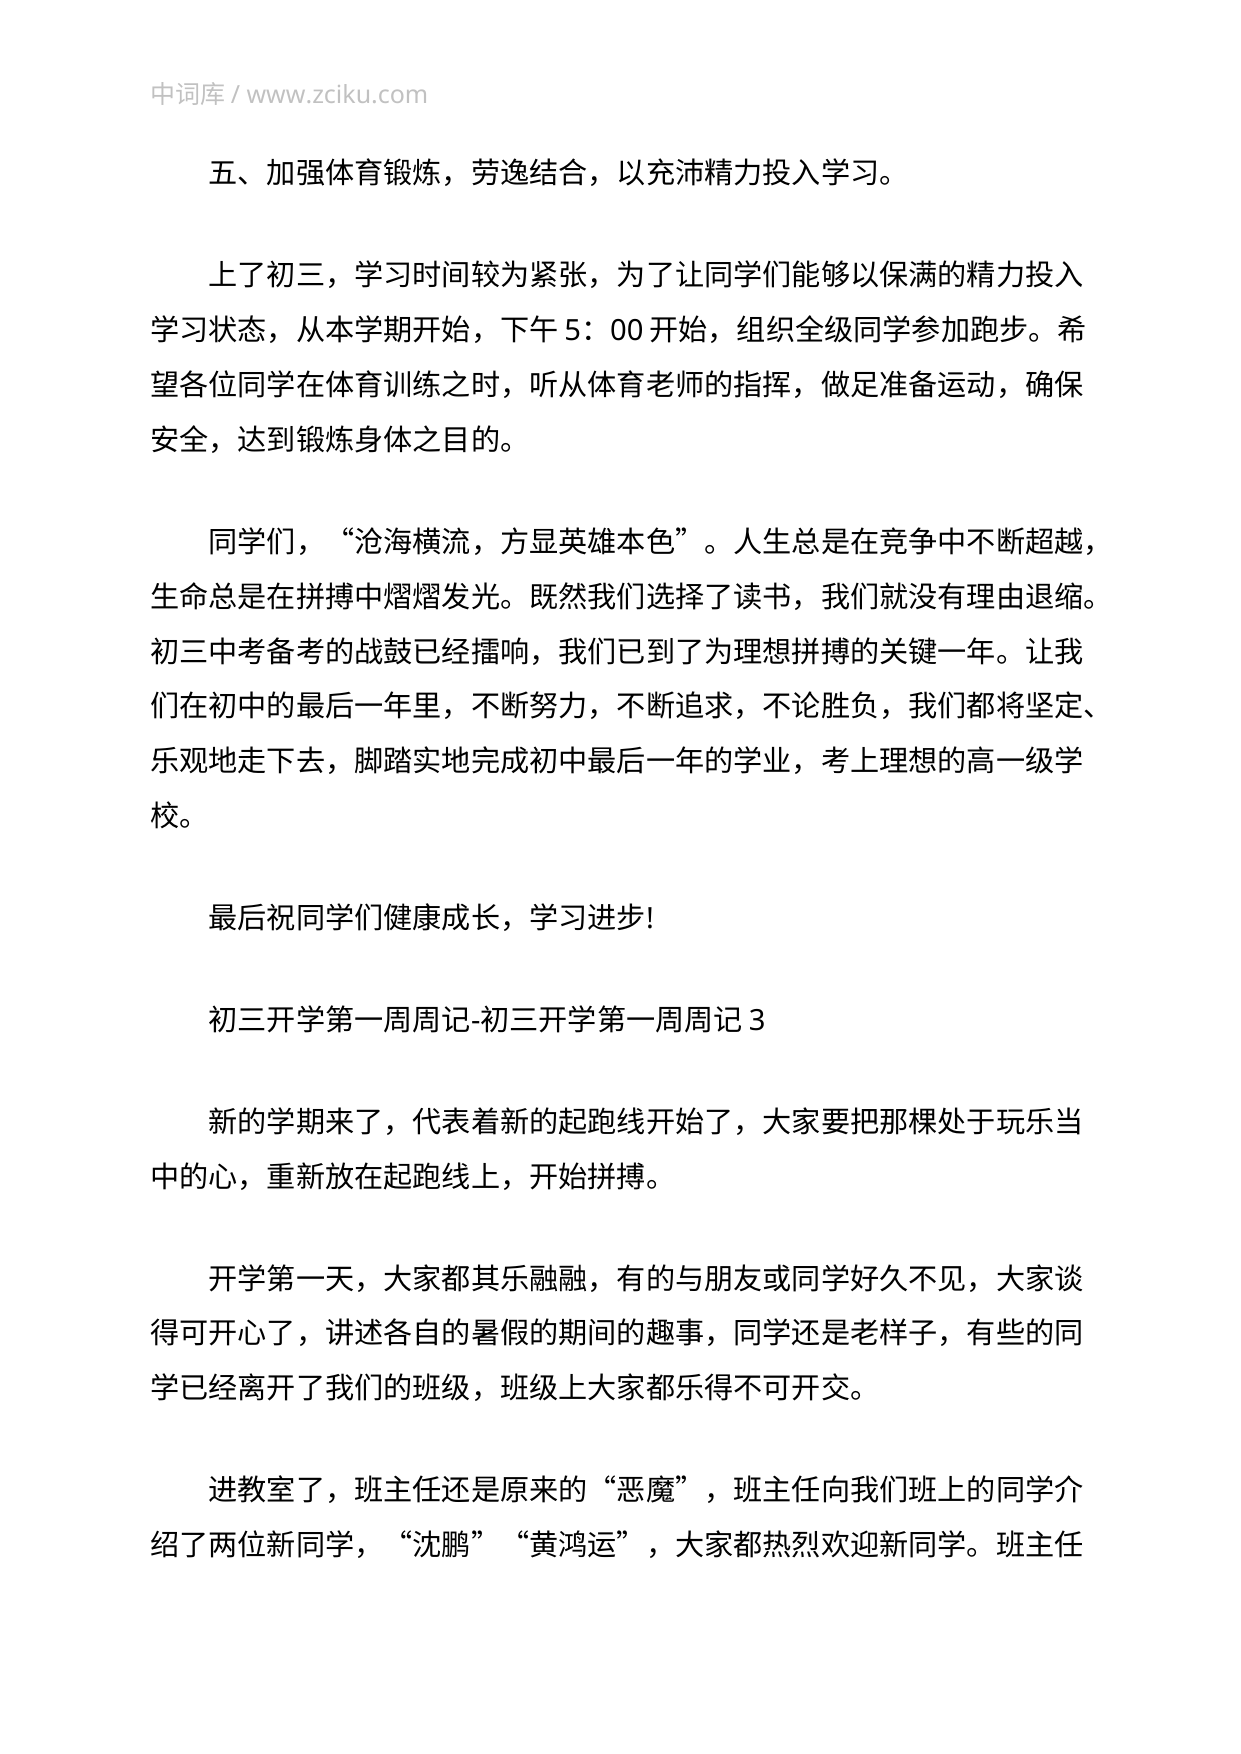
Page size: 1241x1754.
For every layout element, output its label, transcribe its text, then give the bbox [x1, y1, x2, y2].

text 同学们，“沧海横流，方显英雄本色”。人生总是在竞争中不断超越，生命总是在拼搏中熠熠发光。既然我们选择了读书，我们就没有理由退缩。初三中考备考的战鼓已经擂响，我们已到了为理想拼搏的关键一年。让我们在初中的最后一年里，不断努力，不断追求，不论胜负，我们都将坚定、乐观地走下去，脚踏实地完成初中最后一年的学业，考上理想的高一级学校。 [150, 518, 1090, 835]
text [150, 1467, 1090, 1564]
text 开学第一天，大家都其乐融融，有的与朋友或同学好久不见，大家谈得可开心了，讲述各自的暑假的期间的趣事，同学还是老样子，有些的同学已经离开了我们的班级，班级上大家都乐得不可开交。 [150, 1255, 1090, 1407]
text 五、加强体育锻炼，劳逸结合，以充沛精力投入学习。 [150, 150, 1090, 192]
text 上了初三，学习时间较为紧张，为了让同学们能够以保满的精力投入学习状态，从本学期开始，下午5：00开始，组织全级同学参加跑步。希望各位同学在体育训练之时，听从体育老师的指挥，做足准备运动，确保安全，达到锻炼身体之目的。 [150, 252, 1090, 459]
text 新的学期来了，代表着新的起跑线开始了，大家要把那棵处于玩乐当中的心，重新放在起跑线上，开始拼搏。 [150, 1098, 1090, 1196]
text 最后祝同学们健康成长，学习进步! [150, 894, 1090, 937]
text 初三开学第一周周记-初三开学第一周周记3 [150, 997, 1090, 1039]
